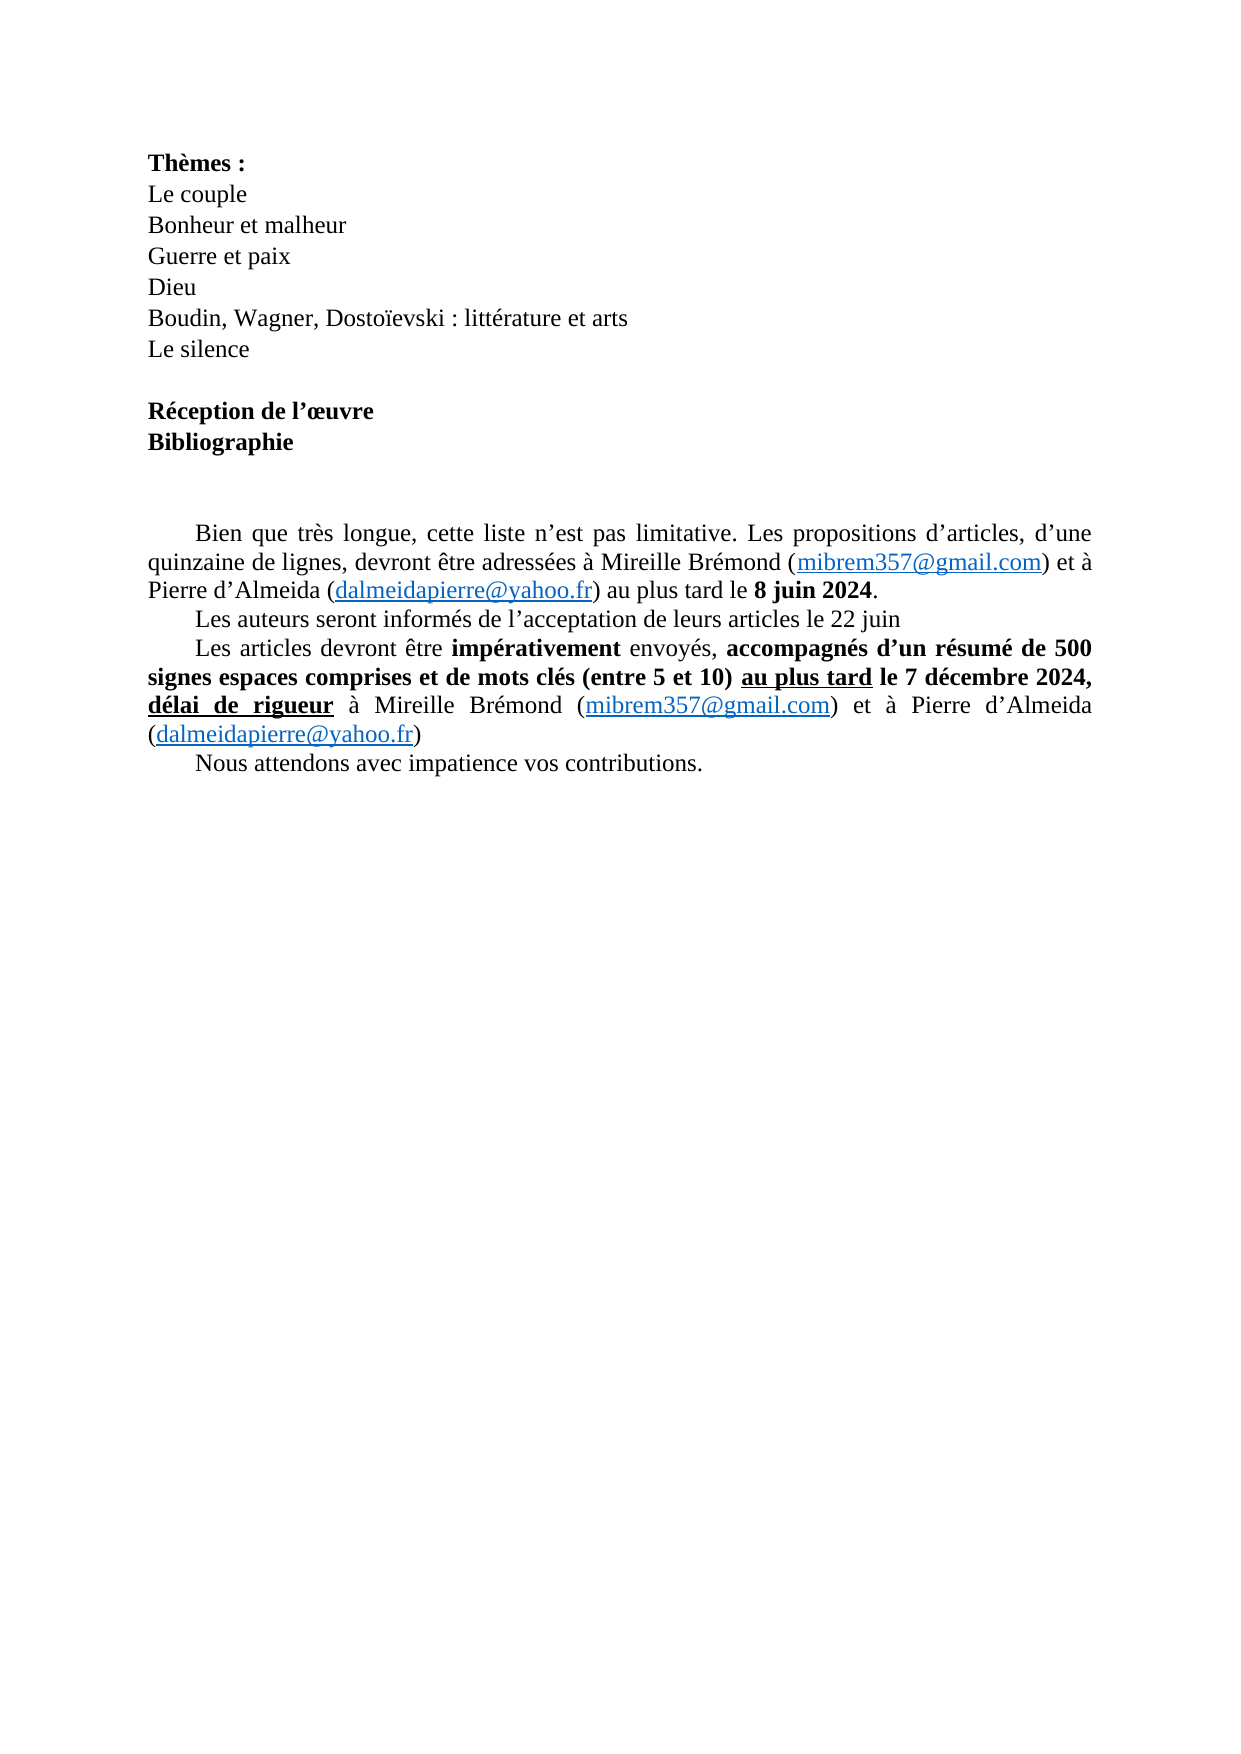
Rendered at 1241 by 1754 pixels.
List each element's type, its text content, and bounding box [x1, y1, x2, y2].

text Thèmes : [148, 148, 1093, 176]
text Réception de l’œuvre [148, 396, 1093, 425]
text Les auteurs seront informés de l’acceptation de leurs articles le 22 juin [148, 604, 1093, 633]
text Nous attendons avec impatience vos contributions. [148, 748, 1093, 777]
text Bibliographie [148, 427, 1093, 456]
text Boudin, Wagner, Dostoïevski : littérature et arts [148, 303, 1093, 332]
text Bonheur et malheur [148, 210, 1093, 238]
text Bien que très longue, cette liste n’est pas limitative. Les propositions d’articles, d’une quinzaine de lignes, devront être adressées à Mireille Brémond (mibrem357@gmail.com) et à Pierre d’Almeida (dalmeidapierre@yahoo.fr) au plus tard le 8 juin 2024. [148, 518, 1093, 604]
text Le couple [148, 179, 1093, 207]
text Dieu [148, 272, 1093, 301]
text Guerre et paix [148, 241, 1093, 269]
text Le silence [148, 334, 1093, 363]
text Les articles devront être impérativement envoyés, accompagnés d’un résumé de 500 signes espaces comprises et de mots clés (entre 5 et 10) au plus tard le 7 décembre 2024, délai de rigueur à Mireille Brémond (mibrem357@gmail.com) et à Pierre d’Almeida (dalmeidapierre@yahoo.fr) [148, 633, 1093, 748]
